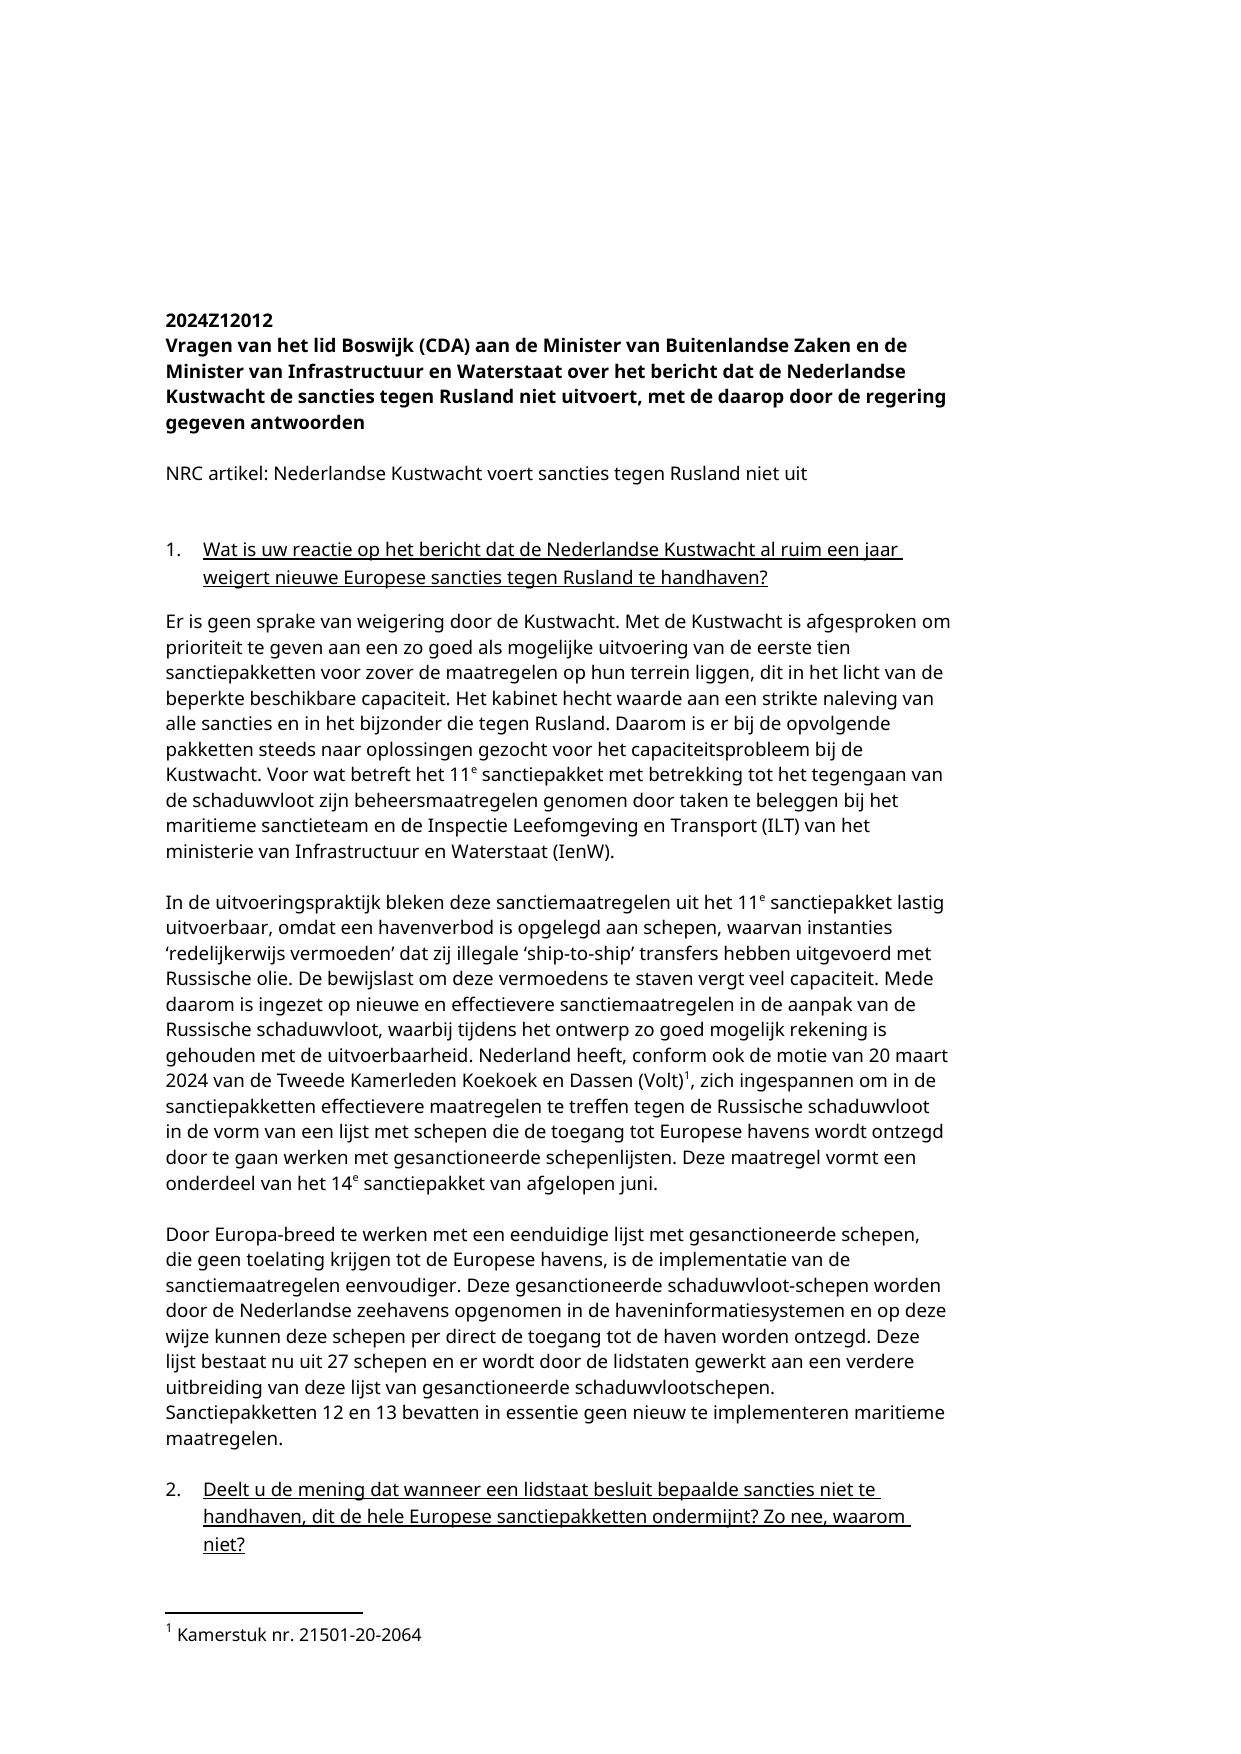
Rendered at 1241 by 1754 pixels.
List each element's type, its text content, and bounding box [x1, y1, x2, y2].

text Er is geen sprake van weigering door de Kustwacht. Met de Kustwacht is afgesproken om prioriteit te geven aan een zo goed als mogelijke uitvoering van de eerste tien sanctiepakketten voor zover de maatregelen op hun terrein liggen, dit in het licht van de beperkte beschikbare capaciteit. Het kabinet hecht waarde aan een strikte naleving van alle sancties en in het bijzonder die tegen Rusland. Daarom is er bij de opvolgende pakketten steeds naar oplossingen gezocht voor het capaciteitsprobleem bij de Kustwacht. Voor wat betreft het 11e sanctiepakket met betrekking tot het tegengaan van de schaduwvloot zijn beheersmaatregelen genomen door taken te beleggen bij het maritieme sanctieteam en de Inspectie Leefomgeving en Transport (ILT) van het ministerie van Infrastructuur en Waterstaat (IenW). [165, 608, 951, 864]
text 2024Z12012 [165, 307, 951, 333]
text Sanctiepakketten 12 en 13 bevatten in essentie geen nieuw te implementeren maritieme maatregelen. [165, 1399, 951, 1451]
text Door Europa-breed te werken met een eenduidige lijst met gesanctioneerde schepen, die geen toelating krijgen tot de Europese havens, is de implementatie van de sanctiemaatregelen eenvoudiger. Deze gesanctioneerde schaduwvloot-schepen worden door de Nederlandse zeehavens opgenomen in de haveninformatiesystemen en op deze wijze kunnen deze schepen per direct de toegang tot de haven worden ontzegd. Deze lijst bestaat nu uit 27 schepen en er wordt door de lidstaten gewerkt aan een verdere uitbreiding van deze lijst van gesanctioneerde schaduwvlootschepen. [165, 1221, 951, 1399]
text In de uitvoeringspraktijk bleken deze sanctiemaatregelen uit het 11e sanctiepakket lastig uitvoerbaar, omdat een havenverbod is opgelegd aan schepen, waarvan instanties ‘redelijkerwijs vermoeden’ dat zij illegale ‘ship-to-ship’ transfers hebben uitgevoerd met Russische olie. De bewijslast om deze vermoedens te staven vergt veel capaciteit. Mede daarom is ingezet op nieuwe en effectievere sanctiemaatregelen in de aanpak van de Russische schaduwvloot, waarbij tijdens het ontwerp zo goed mogelijk rekening is gehouden met de uitvoerbaarheid. Nederland heeft, conform ook de motie van 20 maart 2024 van de Tweede Kamerleden Koekoek en Dassen (Volt), zich ingespannen om in de sanctiepakketten effectievere maatregelen te treffen tegen de Russische schaduwvloot in de vorm van een lijst met schepen die de toegang tot Europese havens wordt ontzegd door te gaan werken met gesanctioneerde schepenlijsten. Deze maatregel vormt een onderdeel van het 14e sanctiepakket van afgelopen juni. [165, 889, 951, 1195]
text NRC artikel: Nederlandse Kustwacht voert sancties tegen Rusland niet uit [165, 460, 951, 486]
text Vragen van het lid Boswijk (CDA) aan de Minister van Buitenlandse Zaken en de Minister van Infrastructuur en Waterstaat over het bericht dat de Nederlandse Kustwacht de sancties tegen Rusland niet uitvoert, met de daarop door de regering gegeven antwoorden [165, 333, 951, 435]
list Deelt u de mening dat wanneer een lidstaat besluit bepaalde sancties niet te handhaven, dit de hele Europese sanctiepakketten ondermijnt? Zo nee, waarom niet? [165, 1476, 951, 1557]
list Wat is uw reactie op het bericht dat de Nederlandse Kustwacht al ruim een jaar weigert nieuwe Europese sancties tegen Rusland te handhaven? [165, 537, 951, 590]
